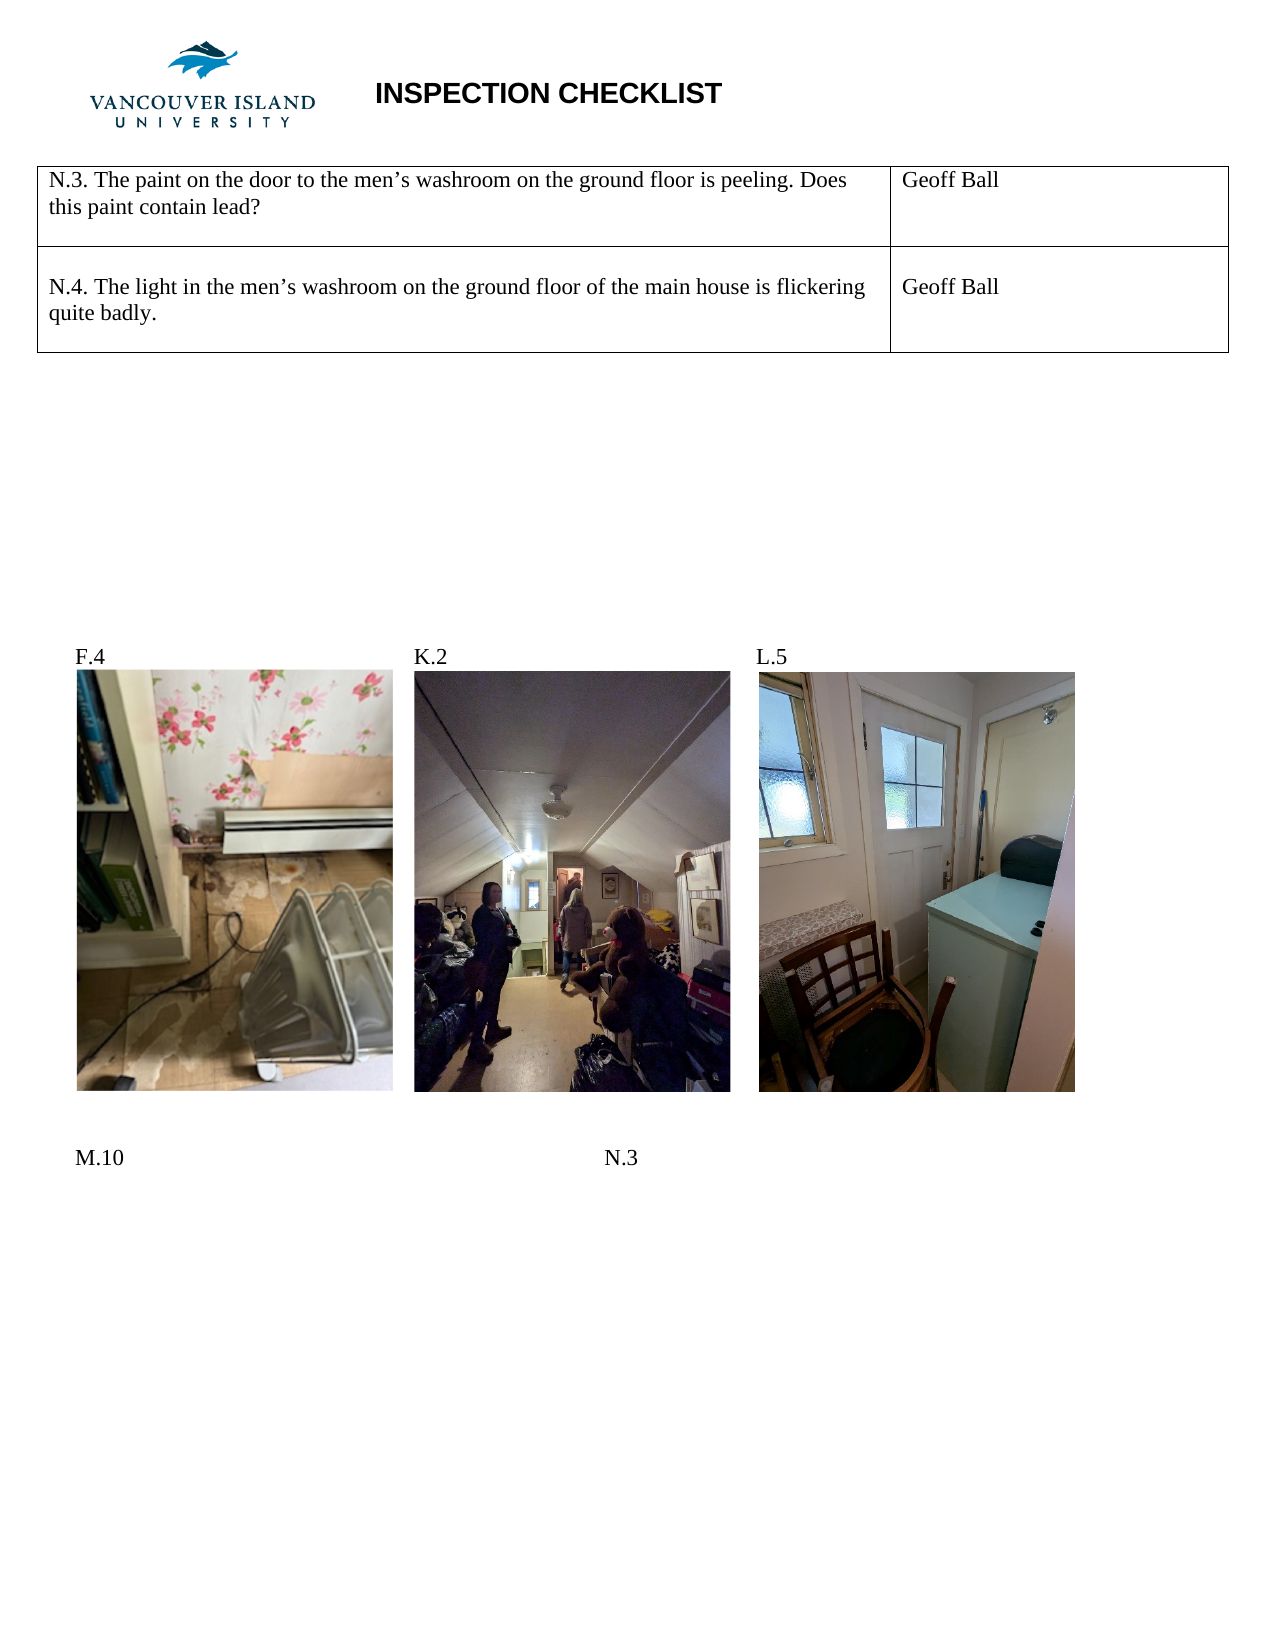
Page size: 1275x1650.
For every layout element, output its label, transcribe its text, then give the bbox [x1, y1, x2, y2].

picture [414, 671, 731, 1092]
table_cell N.4. The light in the men’s washroom on the ground floor of the main house is flickering quite badly. [38, 247, 890, 352]
picture [77, 670, 392, 1090]
text M.10 N.3 [75, 1144, 1200, 1170]
text F.4 K.2 L.5 [75, 643, 1200, 669]
table_cell Geoff Ball [891, 247, 1228, 352]
picture [759, 672, 1075, 1092]
table_cell N.3. The paint on the door to the men’s washroom on the ground floor is peeling. Does this paint contain lead? [38, 167, 890, 246]
table_cell Geoff Ball [891, 167, 1228, 246]
picture [75, 20, 330, 149]
